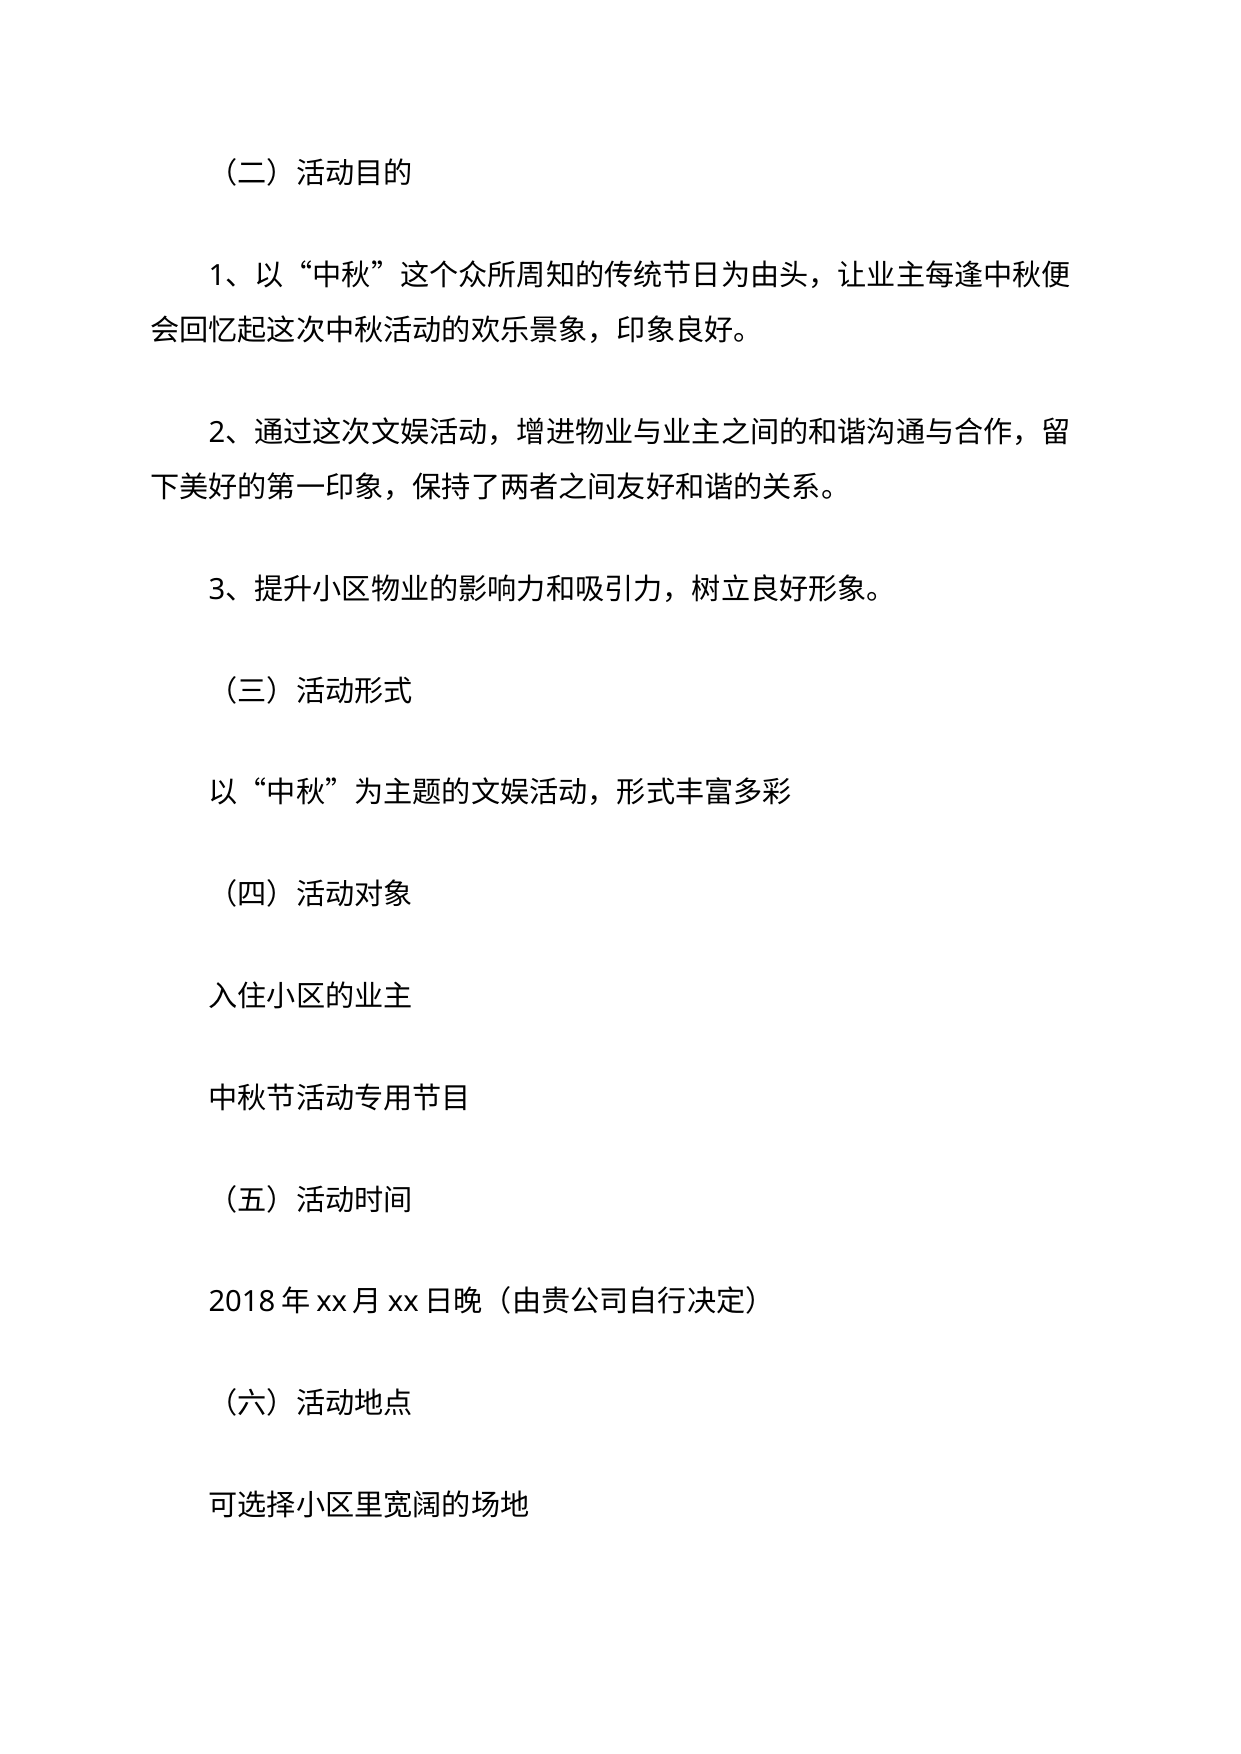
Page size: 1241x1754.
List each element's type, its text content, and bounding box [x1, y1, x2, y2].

text 2018年xx月xx日晚（由贵公司自行决定） [150, 1278, 1090, 1320]
text 中秋节活动专用节目 [150, 1074, 1090, 1117]
text 2、通过这次文娱活动，增进物业与业主之间的和谐沟通与合作，留下美好的第一印象，保持了两者之间友好和谐的关系。 [150, 408, 1090, 506]
text （六）活动地点 [150, 1380, 1090, 1422]
text （三）活动形式 [150, 667, 1090, 709]
text 以“中秋”为主题的文娱活动，形式丰富多彩 [150, 769, 1090, 811]
text 1、以“中秋”这个众所周知的传统节日为由头，让业主每逢中秋便会回忆起这次中秋活动的欢乐景象，印象良好。 [150, 252, 1090, 349]
text 3、提升小区物业的影响力和吸引力，树立良好形象。 [150, 565, 1090, 608]
text （四）活动对象 [150, 871, 1090, 913]
text （二）活动目的 [150, 150, 1090, 192]
text 可选择小区里宽阔的场地 [150, 1482, 1090, 1524]
text 入住小区的业主 [150, 973, 1090, 1015]
text （五）活动时间 [150, 1176, 1090, 1218]
